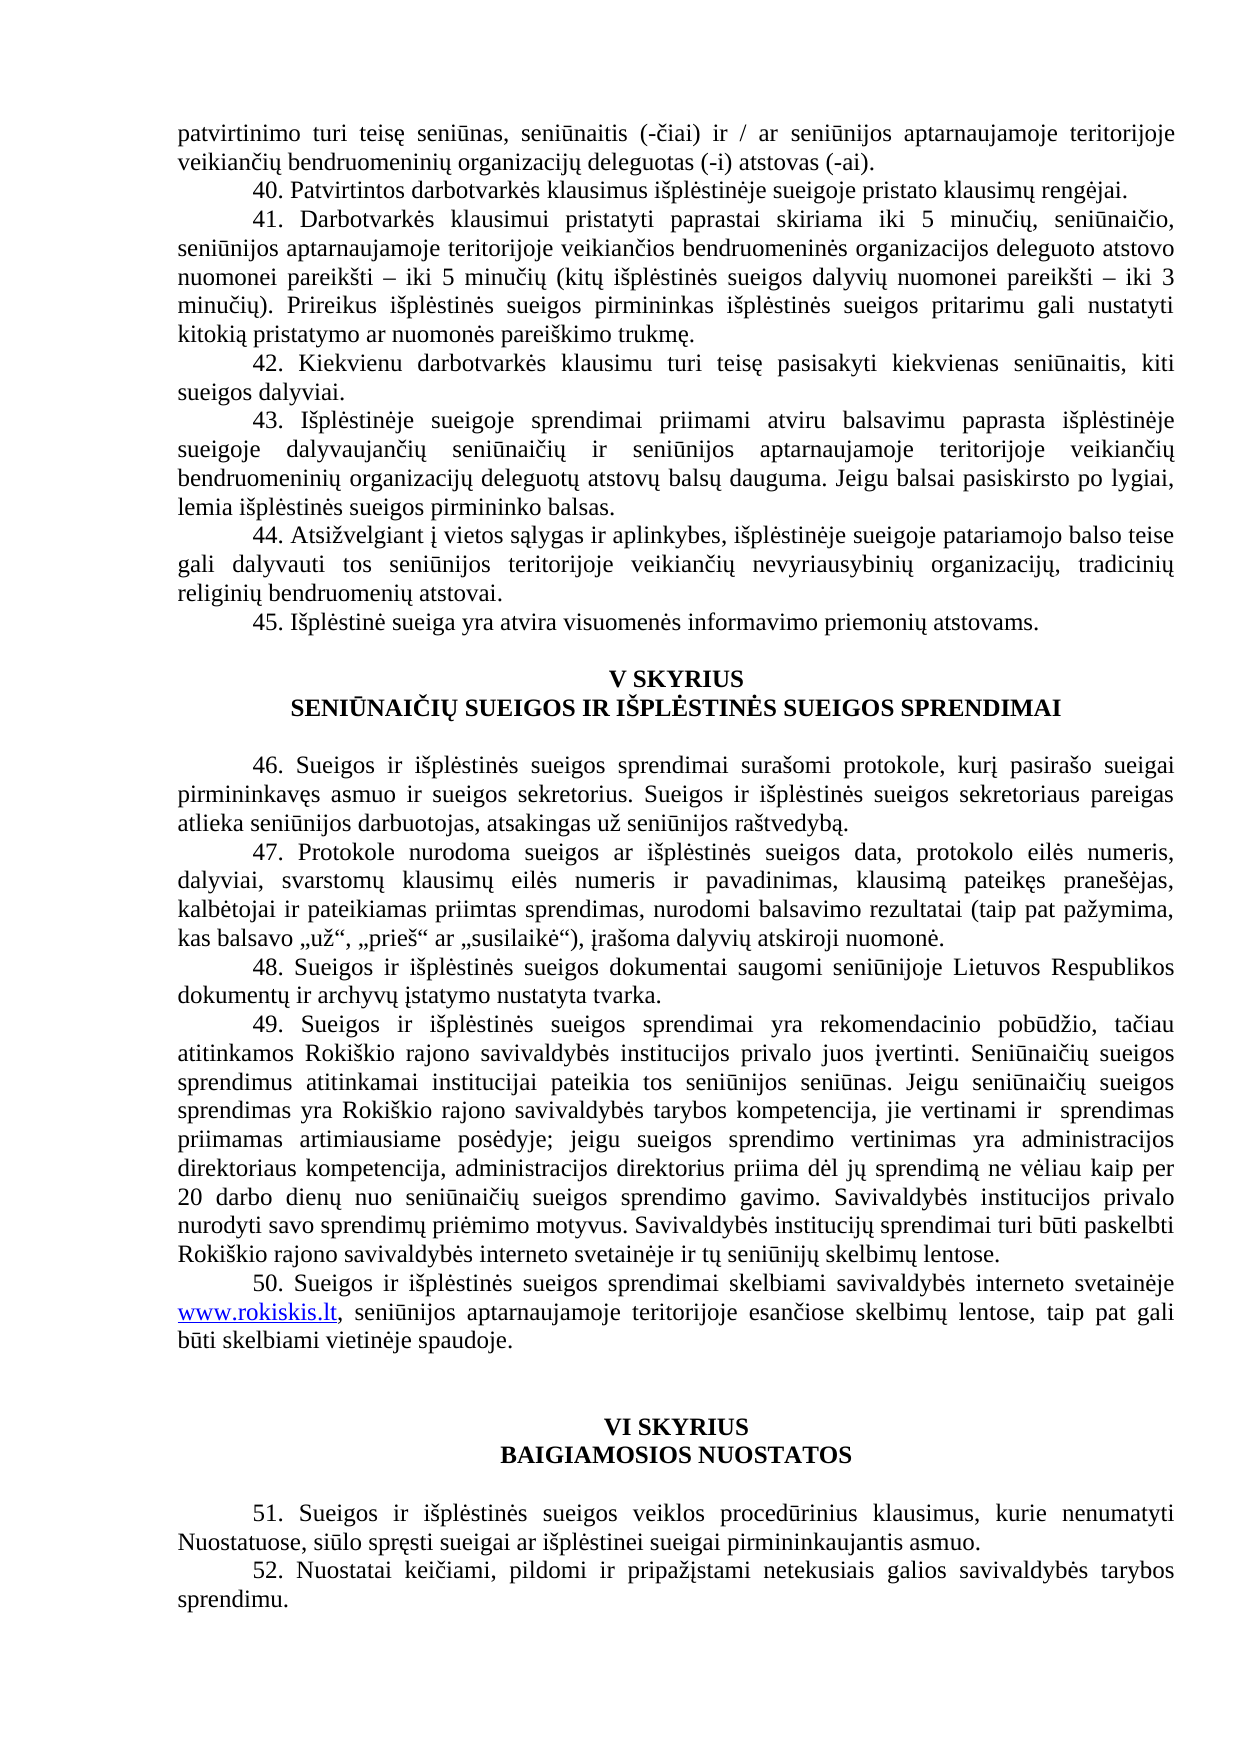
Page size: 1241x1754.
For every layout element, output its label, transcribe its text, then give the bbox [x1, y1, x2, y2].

text 44. Atsižvelgiant į vietos sąlygas ir aplinkybes, išplėstinėje sueigoje patariamojo balso teise gali dalyvauti tos seniūnijos teritorijoje veikiančių nevyriausybinių organizacijų, tradicinių religinių bendruomenių atstovai. [177, 521, 1175, 607]
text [177, 118, 1175, 176]
text 42. Kiekvienu darbotvarkės klausimu turi teisę pasisakyti kiekvienas seniūnaitis, kiti sueigos dalyviai. [177, 348, 1175, 406]
text 45. Išplėstinė sueiga yra atvira visuomenės informavimo priemonių atstovams. [177, 607, 1175, 636]
text V SKYRIUS [177, 664, 1175, 693]
text 46. Sueigos ir išplėstinės sueigos sprendimai surašomi protokole, kurį pasirašo sueigai pirmininkavęs asmuo ir sueigos sekretorius. Sueigos ir išplėstinės sueigos sekretoriaus pareigas atlieka seniūnijos darbuotojas, atsakingas už seniūnijos raštvedybą. [177, 751, 1175, 837]
text VI SKYRIUS [177, 1412, 1175, 1441]
text 40. Patvirtintos darbotvarkės klausimus išplėstinėje sueigoje pristato klausimų rengėjai. [177, 176, 1175, 204]
text 48. Sueigos ir išplėstinės sueigos dokumentai saugomi seniūnijoje Lietuvos Respublikos dokumentų ir archyvų įstatymo nustatyta tvarka. [177, 952, 1175, 1009]
text 50. Sueigos ir išplėstinės sueigos sprendimai skelbiami savivaldybės interneto svetainėje www.rokiskis.lt, seniūnijos aptarnaujamoje teritorijoje esančiose skelbimų lentose, taip pat gali būti skelbiami vietinėje spaudoje. [177, 1268, 1175, 1354]
text 47. Protokole nurodoma sueigos ar išplėstinės sueigos data, protokolo eilės numeris, dalyviai, svarstomų klausimų eilės numeris ir pavadinimas, klausimą pateikęs pranešėjas, kalbėtojai ir pateikiamas priimtas sprendimas, nurodomi balsavimo rezultatai (taip pat pažymima, kas balsavo „už“, „prieš“ ar „susilaikė“), įrašoma dalyvių atskiroji nuomonė. [177, 837, 1175, 952]
text BAIGIAMOSIOS NUOSTATOS [177, 1441, 1175, 1469]
text 51. Sueigos ir išplėstinės sueigos veiklos procedūrinius klausimus, kurie nenumatyti Nuostatuose, siūlo spręsti sueigai ar išplėstinei sueigai pirmininkaujantis asmuo. [177, 1498, 1175, 1556]
text SENIŪNAIČIŲ SUEIGOS IR IŠPLĖSTINĖS SUEIGOS SPRENDIMAI [177, 693, 1175, 722]
text 52. Nuostatai keičiami, pildomi ir pripažįstami netekusiais galios savivaldybės tarybos sprendimu. [177, 1556, 1175, 1613]
text 41. Darbotvarkės klausimui pristatyti paprastai skiriama iki 5 minučių, seniūnaičio, seniūnijos aptarnaujamoje teritorijoje veikiančios bendruomeninės organizacijos deleguoto atstovo nuomonei pareikšti – iki 5 minučių (kitų išplėstinės sueigos dalyvių nuomonei pareikšti – iki 3 minučių). Prireikus išplėstinės sueigos pirmininkas išplėstinės sueigos pritarimu gali nustatyti kitokią pristatymo ar nuomonės pareiškimo trukmę. [177, 204, 1175, 348]
text 49. Sueigos ir išplėstinės sueigos sprendimai yra rekomendacinio pobūdžio, tačiau atitinkamos Rokiškio rajono savivaldybės institucijos privalo juos įvertinti. Seniūnaičių sueigos sprendimus atitinkamai institucijai pateikia tos seniūnijos seniūnas. Jeigu seniūnaičių sueigos sprendimas yra Rokiškio rajono savivaldybės tarybos kompetencija, jie vertinami ir sprendimas priimamas artimiausiame posėdyje; jeigu sueigos sprendimo vertinimas yra administracijos direktoriaus kompetencija, administracijos direktorius priima dėl jų sprendimą ne vėliau kaip per 20 darbo dienų nuo seniūnaičių sueigos sprendimo gavimo. Savivaldybės institucijos privalo nurodyti savo sprendimų priėmimo motyvus. Savivaldybės institucijų sprendimai turi būti paskelbti Rokiškio rajono savivaldybės interneto svetainėje ir tų seniūnijų skelbimų lentose. [177, 1009, 1175, 1268]
text 43. Išplėstinėje sueigoje sprendimai priimami atviru balsavimu paprasta išplėstinėje sueigoje dalyvaujančių seniūnaičių ir seniūnijos aptarnaujamoje teritorijoje veikiančių bendruomeninių organizacijų deleguotų atstovų balsų dauguma. Jeigu balsai pasiskirsto po lygiai, lemia išplėstinės sueigos pirmininko balsas. [177, 406, 1175, 521]
